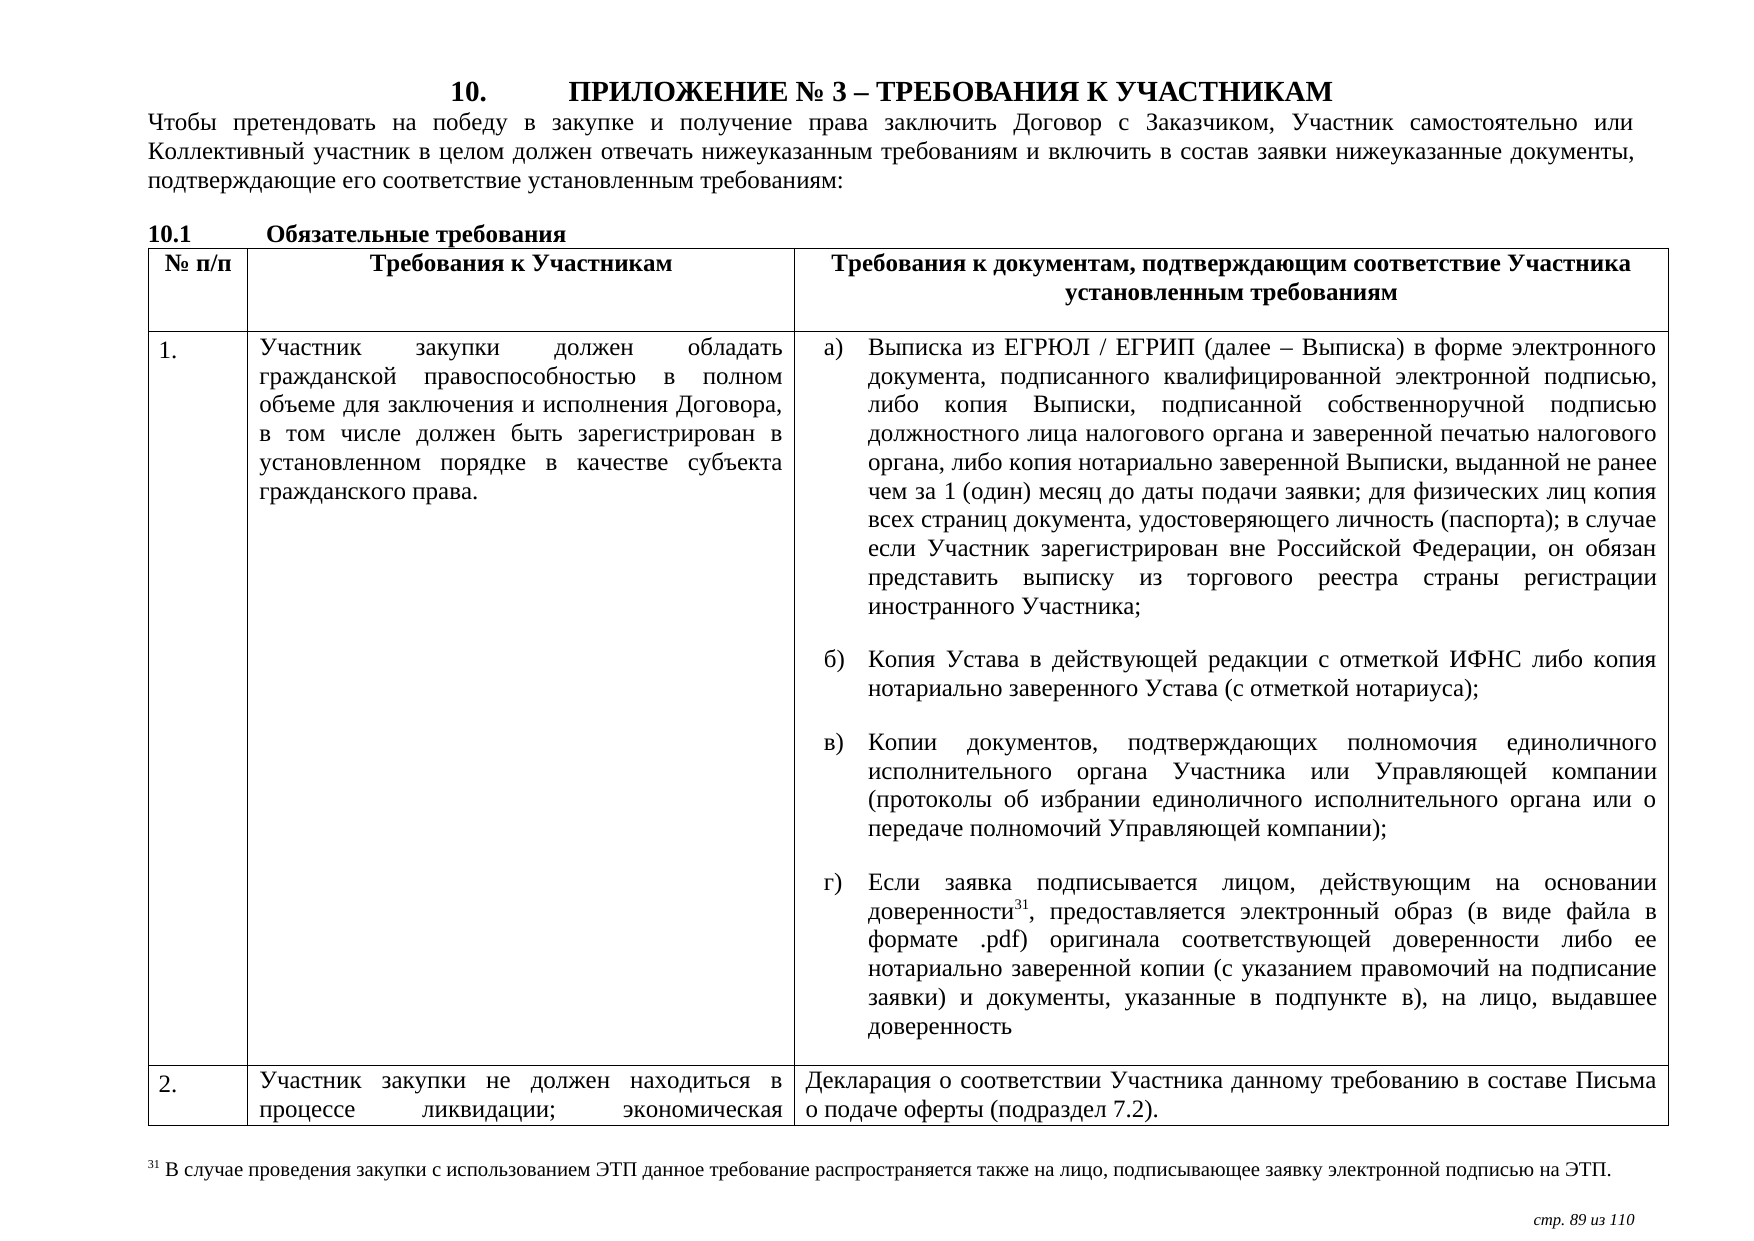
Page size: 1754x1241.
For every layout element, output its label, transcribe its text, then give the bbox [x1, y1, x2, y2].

table_cell [149, 1066, 247, 1124]
table_cell Выписка из ЕГРЮЛ / ЕГРИП (далее – Выписка) в форме электронного документа, подписанного квалифицированной электронной подписью, либо копия Выписки, подписанной собственноручной подписью должностного лица налогового органа и заверенной печатью налогового органа, либо копия нотариально заверенной Выписки, выданной не ранее чем за 1 (один) месяц до даты подачи заявки; для физических лиц копия всех страниц документа, удостоверяющего личность (паспорта); в случае если Участник зарегистрирован вне Российской Федерации, он обязан представить выписку из торгового реестра страны регистрации иностранного Участника; Копия Устава в действующей редакции с отметкой ИФНС либо копия нотариально заверенного Устава (с отметкой нотариуса); Копии документов, подтверждающих полномочия единоличного исполнительного органа Участника или Управляющей компании (протоколы об избрании единоличного исполнительного органа или о передаче полномочий Управляющей компании); Если заявка подписывается лицом, действующим на основании доверенности, предоставляется электронный образ (в виде файла в формате .pdf) оригинала соответствующей доверенности либо ее нотариально заверенной копии (с указанием правомочий на подписание заявки) и документы, указанные в подпункте в), на лицо, выдавшее доверенность [795, 332, 1668, 1064]
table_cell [795, 1066, 1668, 1124]
subtitle ПРИЛОЖЕНИЕ № 3 – ТРЕБОВАНИЯ К УЧАСТНИКАМ [148, 74, 1636, 107]
table_cell [149, 332, 247, 1064]
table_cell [248, 1066, 794, 1124]
subtitle Обязательные требования [148, 219, 1636, 247]
table_cell Участник закупки должен обладать гражданской правоспособностью в полном объеме для заключения и исполнения Договора, в том числе должен быть зарегистрирован в установленном порядке в качестве субъекта гражданского права. [248, 332, 794, 1064]
text Чтобы претендовать на победу в закупке и получение права заключить Договор с Заказчиком, Участник самостоятельно или Коллективный участник в целом должен отвечать нижеуказанным требованиям и включить в состав заявки нижеуказанные документы, подтверждающие его соответствие установленным требованиям: [148, 107, 1636, 194]
table_header Требования к Участникам [248, 249, 794, 331]
table_header Требования к документам, подтверждающим соответствие Участника установленным требованиям [795, 249, 1668, 331]
table_header № п/п [149, 249, 247, 331]
